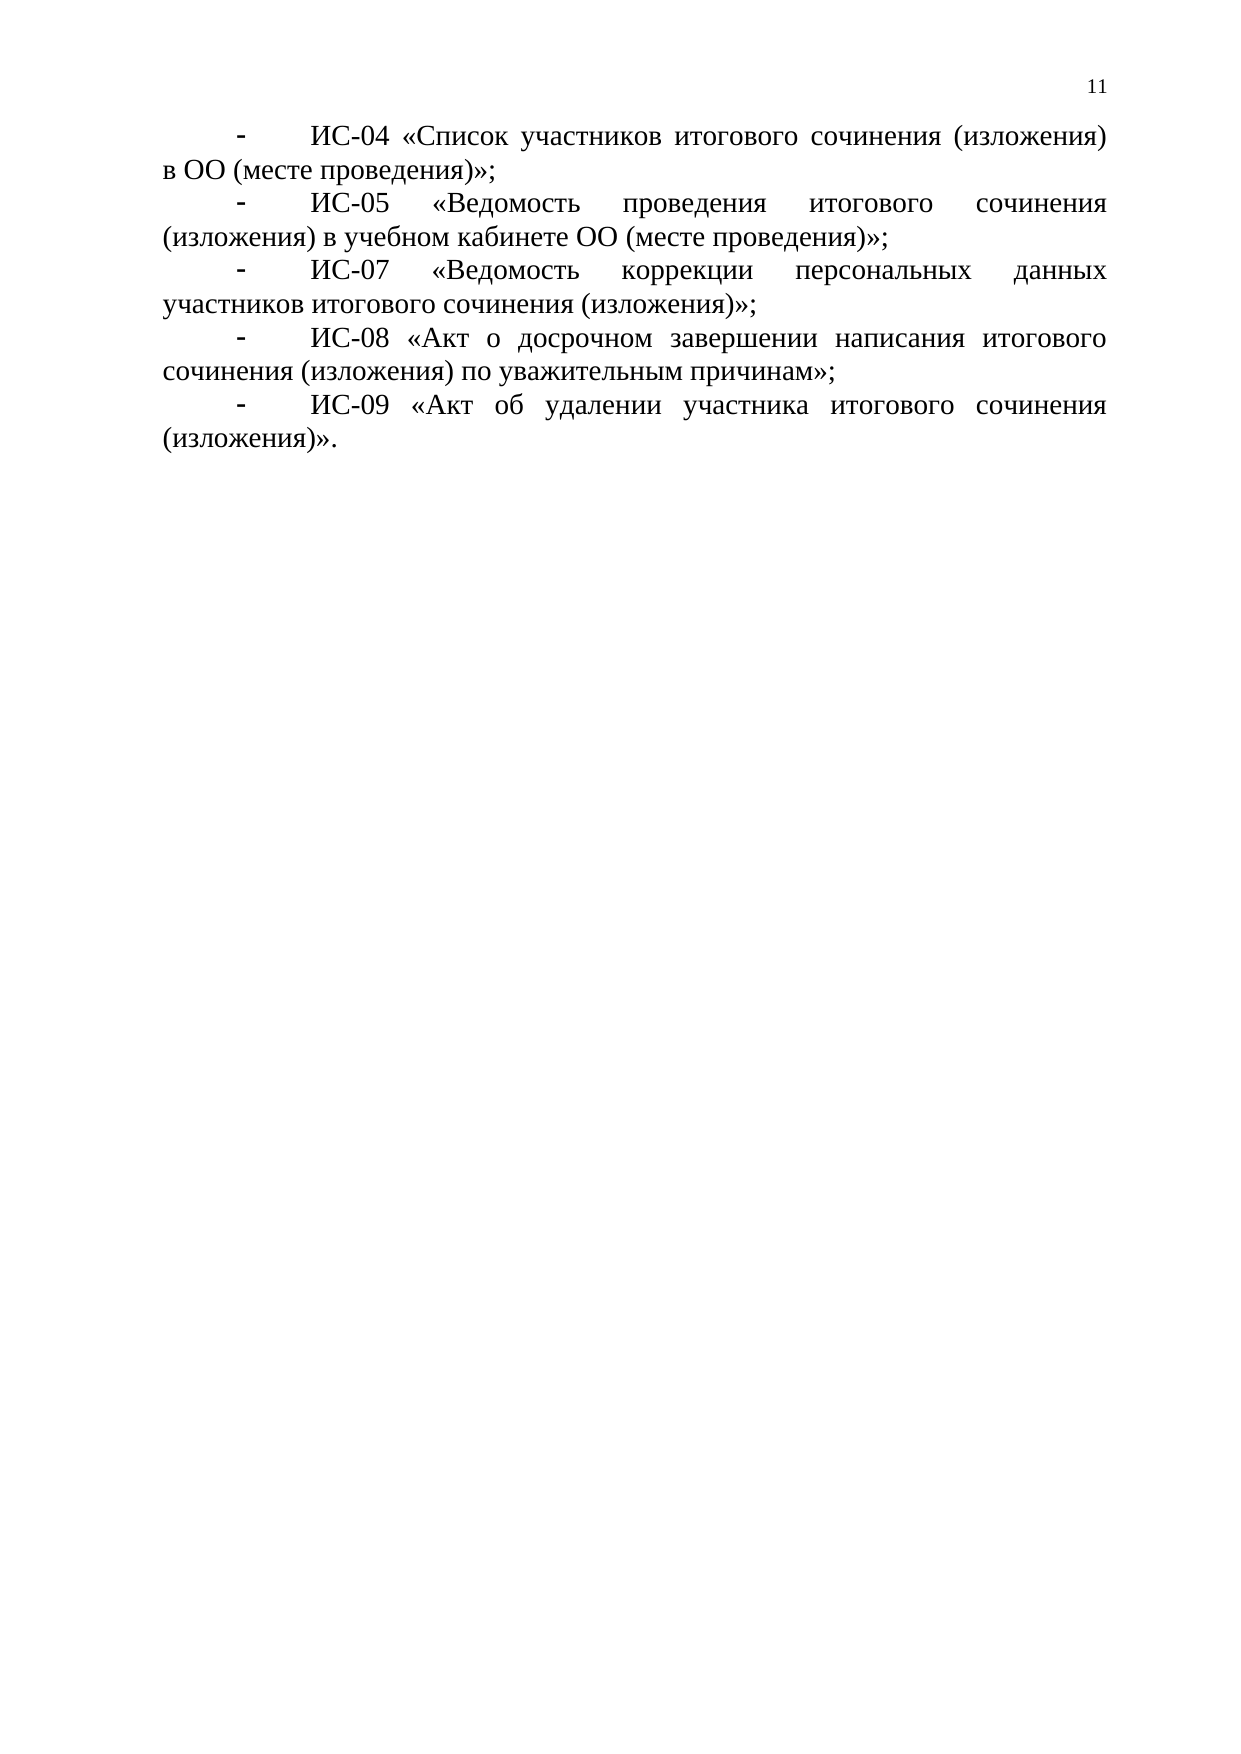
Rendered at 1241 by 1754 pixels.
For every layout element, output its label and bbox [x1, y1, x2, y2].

table_header [151, 118, 1118, 454]
